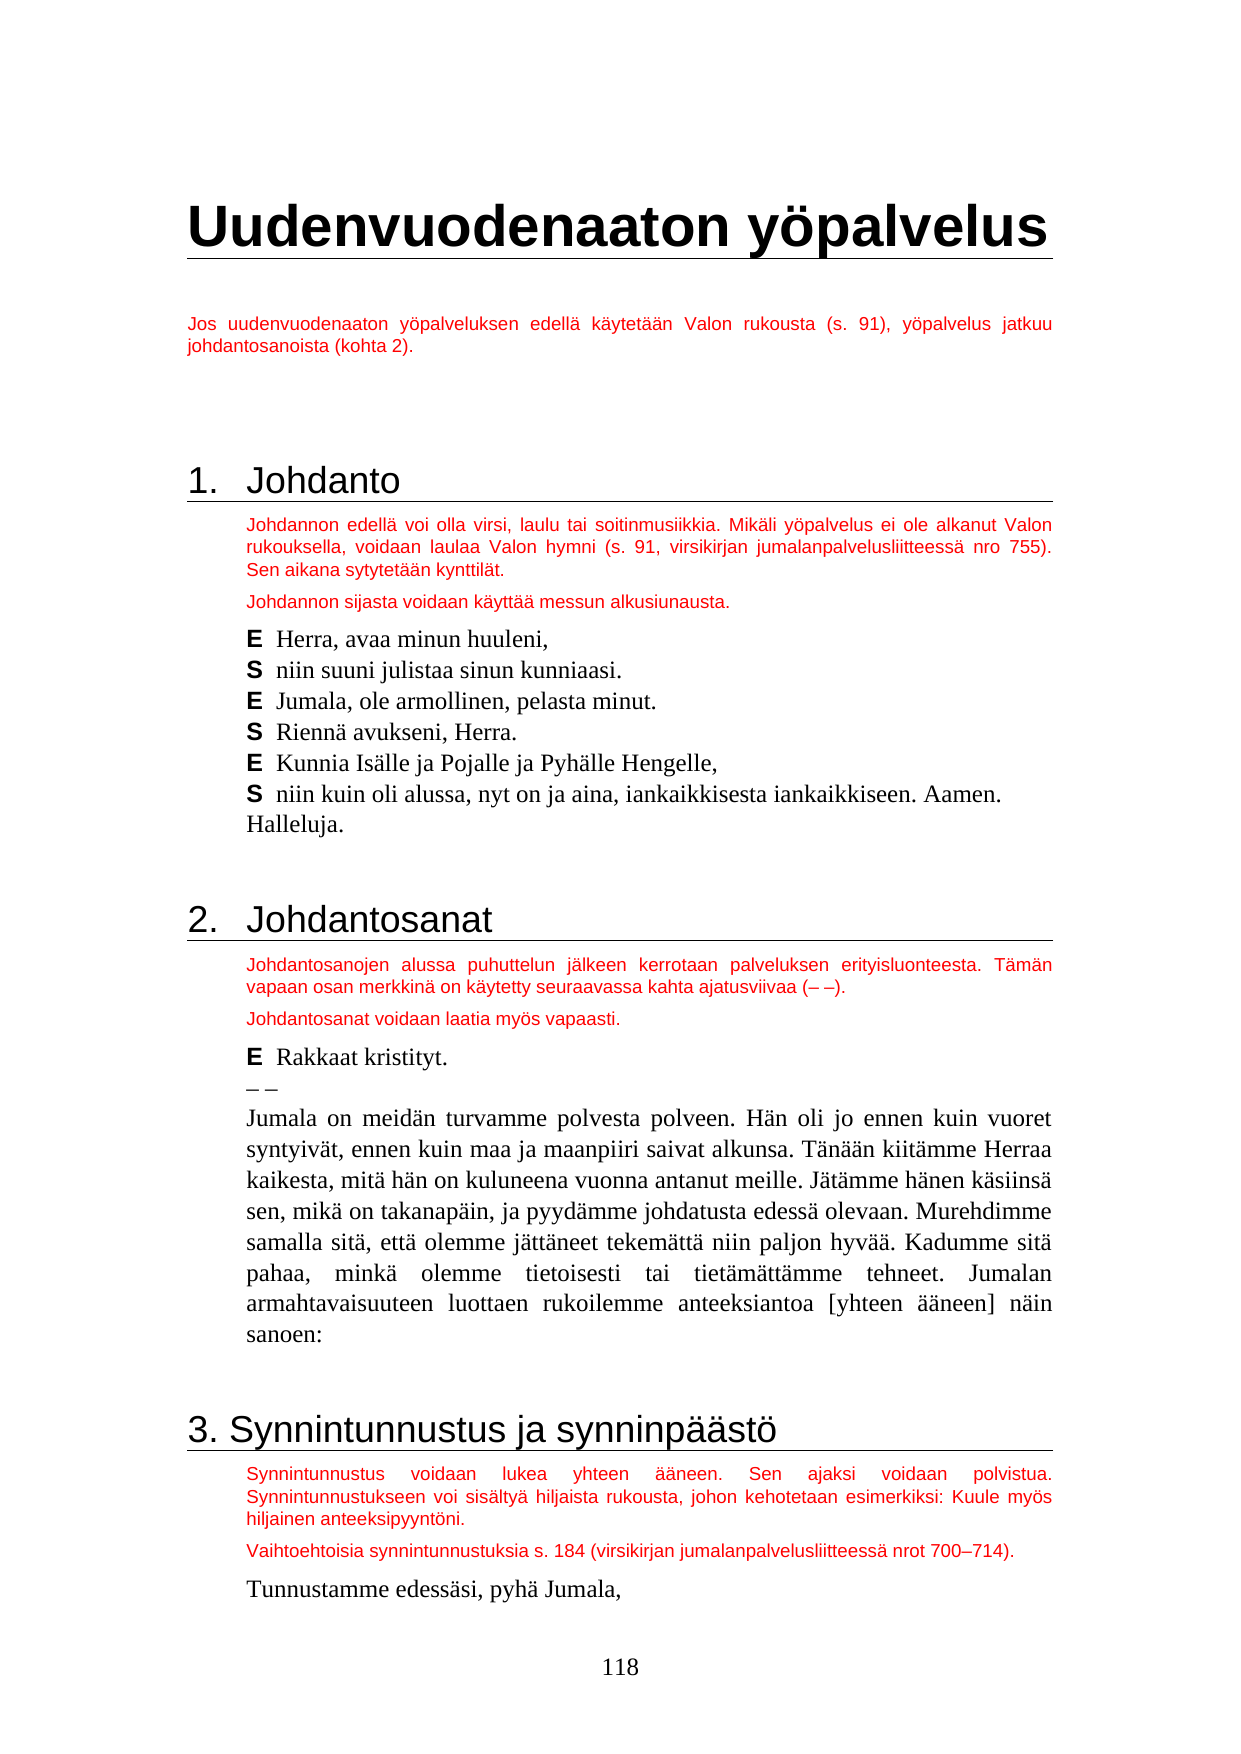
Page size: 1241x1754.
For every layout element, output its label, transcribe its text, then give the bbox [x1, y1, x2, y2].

text Johdannon sijasta voidaan käyttää messun alkusiunausta. [246, 590, 1053, 612]
text Johdannon edellä voi olla virsi, laulu tai soitinmusiikkia. Mikäli yöpalvelus ei ole alkanut Valon rukouksella, voidaan laulaa Valon hymni (s. 91, virsikirjan jumalanpalvelusliitteessä nro 755). Sen aikana sytytetään kynttilät. [246, 513, 1053, 580]
text E Jumala, ole armollinen, pelasta minut. [246, 684, 1053, 715]
text Johdantosanojen alussa puhuttelun jälkeen kerrotaan palveluksen erityisluonteesta. Tämän vapaan osan merkkinä on käytetty seuraavassa kahta ajatusviivaa (– –). [246, 953, 1053, 997]
text Vaihtoehtoisia synnintunnustuksia s. 184 (virsikirjan jumalanpalvelusliitteessä nrot 700–714). [246, 1539, 1053, 1562]
text 2. Johdantosanat [187, 897, 1053, 940]
text S niin kuin oli alussa, nyt on ja aina, iankaikkisesta iankaikkiseen. Aamen. Halleluja. [246, 777, 1053, 838]
text 3. Synnintunnustus ja synninpäästö [187, 1407, 1053, 1450]
text S Riennä avukseni, Herra. [246, 715, 1053, 746]
text 1. Johdanto [187, 458, 1053, 501]
text E Kunnia Isälle ja Pojalle ja Pyhälle Hengelle, [246, 746, 1053, 777]
text E Rakkaat kristityt. [246, 1040, 1053, 1071]
text S niin suuni julistaa sinun kunniaasi. [246, 653, 1053, 684]
subtitle Uudenvuodenaaton yöpalvelus [187, 150, 1053, 258]
text Jumala on meidän turvamme polvesta polveen. Hän oli jo ennen kuin vuoret syntyivät, ennen kuin maa ja maanpiiri saivat alkunsa. Tänään kiitämme Herraa kaikesta, mitä hän on kuluneena vuonna antanut meille. Jätämme hänen käsiinsä sen, mikä on takanapäin, ja pyydämme johdatusta edessä olevaan. Murehdimme samalla sitä, että olemme jättäneet tekemättä niin paljon hyvää. Kadumme sitä pahaa, minkä olemme tietoisesti tai tietämättämme tehneet. Jumalan armahtavaisuuteen luottaen rukoilemme anteeksiantoa [yhteen ääneen] näin sanoen: [246, 1101, 1053, 1348]
text Johdantosanat voidaan laatia myös vapaasti. [246, 1007, 1053, 1030]
text Synnintunnustus voidaan lukea yhteen ääneen. Sen ajaksi voidaan polvistua. Synnintunnustukseen voi sisältyä hiljaista rukousta, johon kehotetaan esimerkiksi: Kuule myös hiljainen anteeksipyyntöni. [246, 1462, 1053, 1529]
text Jos uudenvuodenaaton yöpalveluksen edellä käytetään Valon rukousta (s. 91), yöpalvelus jatkuu johdantosanoista (kohta 2). [187, 312, 1053, 357]
text – – [246, 1071, 1053, 1101]
text Tunnustamme edessäsi, pyhä Jumala, [246, 1572, 1053, 1602]
text E Herra, avaa minun huuleni, [246, 622, 1053, 653]
